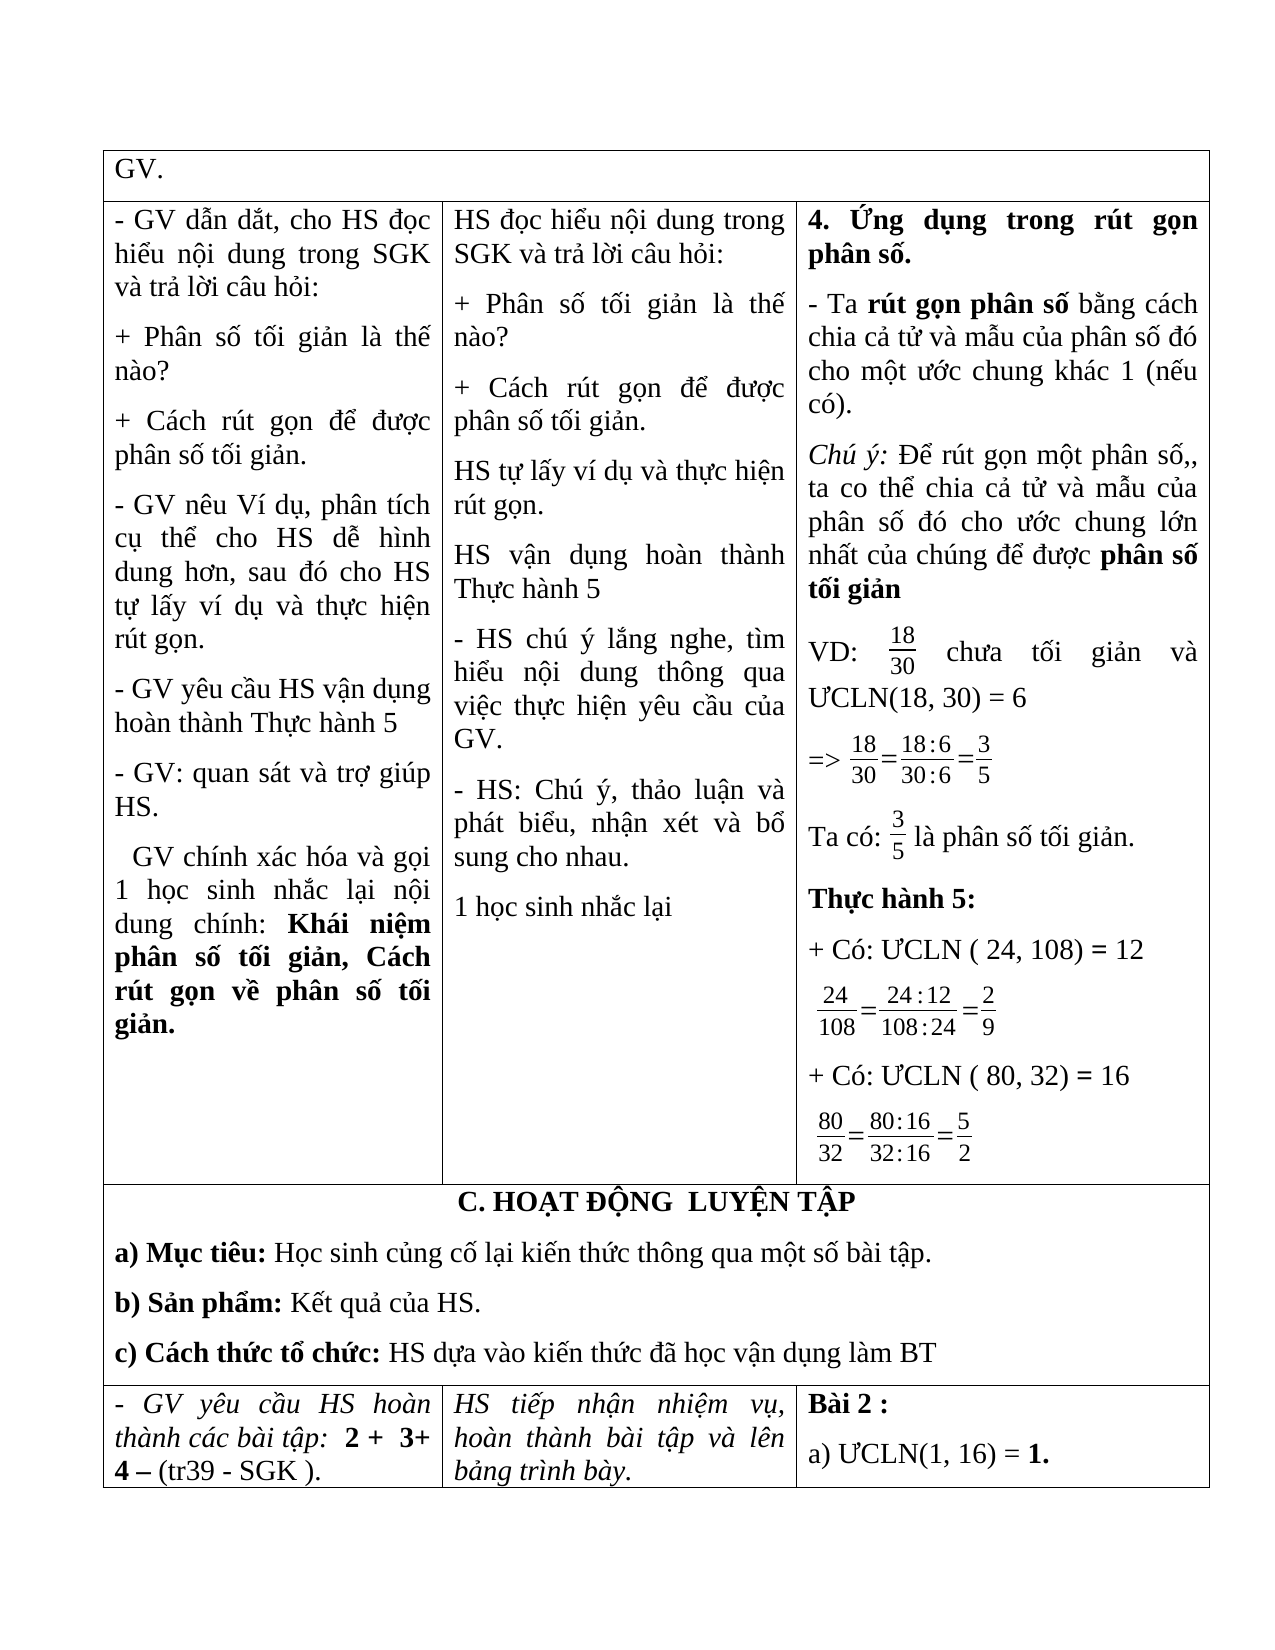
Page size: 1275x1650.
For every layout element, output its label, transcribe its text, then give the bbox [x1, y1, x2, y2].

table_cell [797, 1386, 1209, 1487]
table_cell 4. Ứng dụng trong rút gọn phân số. - Ta rút gọn phân số bằng cách chia cả tử và mẫu của phân số đó cho một ước chung khác 1 (nếu có). Chú ý: Để rút gọn một phân số,, ta co thể chia cả tử và mẫu của phân số đó cho ước chung lớn nhất của chúng để được phân số tối giản VD: chưa tối giản và ƯCLN(18, 30) = 6 => Ta có: là phân số tối giản. Thực hành 5: + Có: ƯCLN ( 24, 108) = 12 + Có: ƯCLN ( 80, 32) = 16 [797, 202, 1209, 1183]
table_cell HS đọc hiểu nội dung trong SGK và trả lời câu hỏi: + Phân số tối giản là thế nào? + Cách rút gọn để được phân số tối giản. HS tự lấy ví dụ và thực hiện rút gọn. HS vận dụng hoàn thành Thực hành 5 - HS chú ý lắng nghe, tìm hiểu nội dung thông qua việc thực hiện yêu cầu của GV. - HS: Chú ý, thảo luận và phát biểu, nhận xét và bổ sung cho nhau. 1 học sinh nhắc lại [443, 202, 796, 1183]
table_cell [104, 151, 1209, 201]
table_cell - GV dẫn dắt, cho HS đọc hiểu nội dung trong SGK và trả lời câu hỏi: + Phân số tối giản là thế nào? + Cách rút gọn để được phân số tối giản. - GV nêu Ví dụ, phân tích cụ thể cho HS dễ hình dung hơn, sau đó cho HS tự lấy ví dụ và thực hiện rút gọn. - GV yêu cầu HS vận dụng hoàn thành Thực hành 5 - GV: quan sát và trợ giúp HS. GV chính xác hóa và gọi 1 học sinh nhắc lại nội dung chính: Khái niệm phân số tối giản, Cách rút gọn về phân số tối giản. [104, 202, 442, 1183]
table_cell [443, 1386, 796, 1487]
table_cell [104, 1386, 442, 1487]
table_cell C. HOẠT ĐỘNG LUYỆN TẬP a) Mục tiêu: Học sinh củng cố lại kiến thức thông qua một số bài tập. b) Sản phẩm: Kết quả của HS. c) Cách thức tổ chức: HS dựa vào kiến thức đã học vận dụng làm BT [104, 1185, 1209, 1385]
